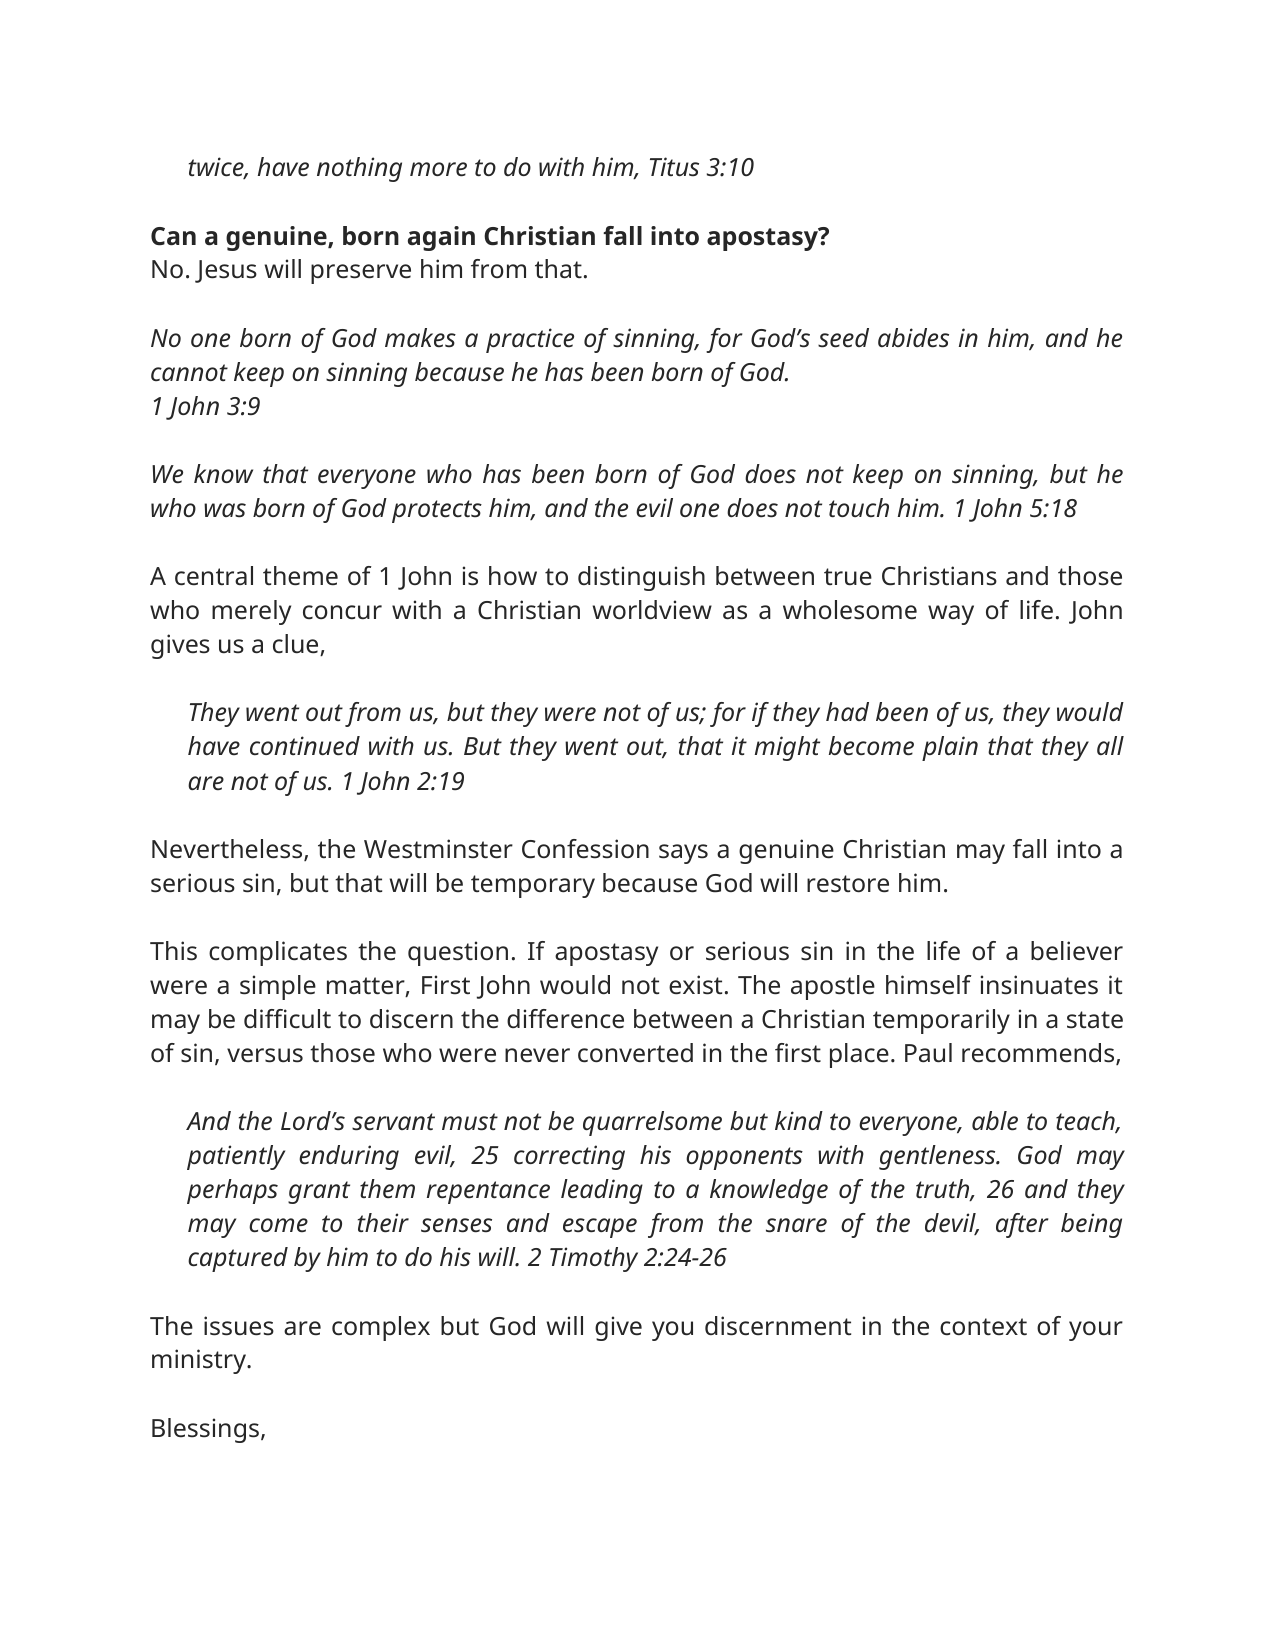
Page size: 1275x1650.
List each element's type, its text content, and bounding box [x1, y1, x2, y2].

text And the Lord’s servant must not be quarrelsome but kind to everyone, able to teach, patiently enduring evil, 25 correcting his opponents with gentleness. God may perhaps grant them repentance leading to a knowledge of the truth, 26 and they may come to their senses and escape from the snare of the devil, after being captured by him to do his will. 2 Timothy 2:24-26 [187, 1104, 1125, 1274]
text They went out from us, but they were not of us; for if they had been of us, they would have continued with us. But they went out, that it might become plain that they all are not of us. 1 John 2:19 [187, 695, 1125, 797]
text Can a genuine, born again Christian fall into apostasy? [150, 218, 1125, 252]
text No one born of God makes a practice of sinning, for God’s seed abides in him, and he cannot keep on sinning because he has been born of God. [150, 320, 1125, 388]
text This complicates the question. If apostasy or serious sin in the life of a believer were a simple matter, First John would not exist. The apostle himself insinuates it may be difficult to discern the difference between a Christian temporarily in a state of sin, versus those who were never converted in the first place. Paul recommends, [150, 933, 1125, 1070]
text 1 John 3:9 [150, 388, 1125, 422]
text Blessings, [150, 1410, 1125, 1478]
text No. Jesus will preserve him from that. [150, 252, 1125, 286]
text Nevertheless, the Westminster Confession says a genuine Christian may fall into a serious sin, but that will be temporary because God will restore him. [150, 831, 1125, 899]
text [187, 150, 1125, 184]
text A central theme of 1 John is how to distinguish between true Christians and those who merely concur with a Christian worldview as a wholesome way of life. John gives us a clue, [150, 559, 1125, 661]
text The issues are complex but God will give you discernment in the context of your ministry. [150, 1308, 1125, 1376]
text We know that everyone who has been born of God does not keep on sinning, but he who was born of God protects him, and the evil one does not touch him. 1 John 5:18 [150, 457, 1125, 525]
